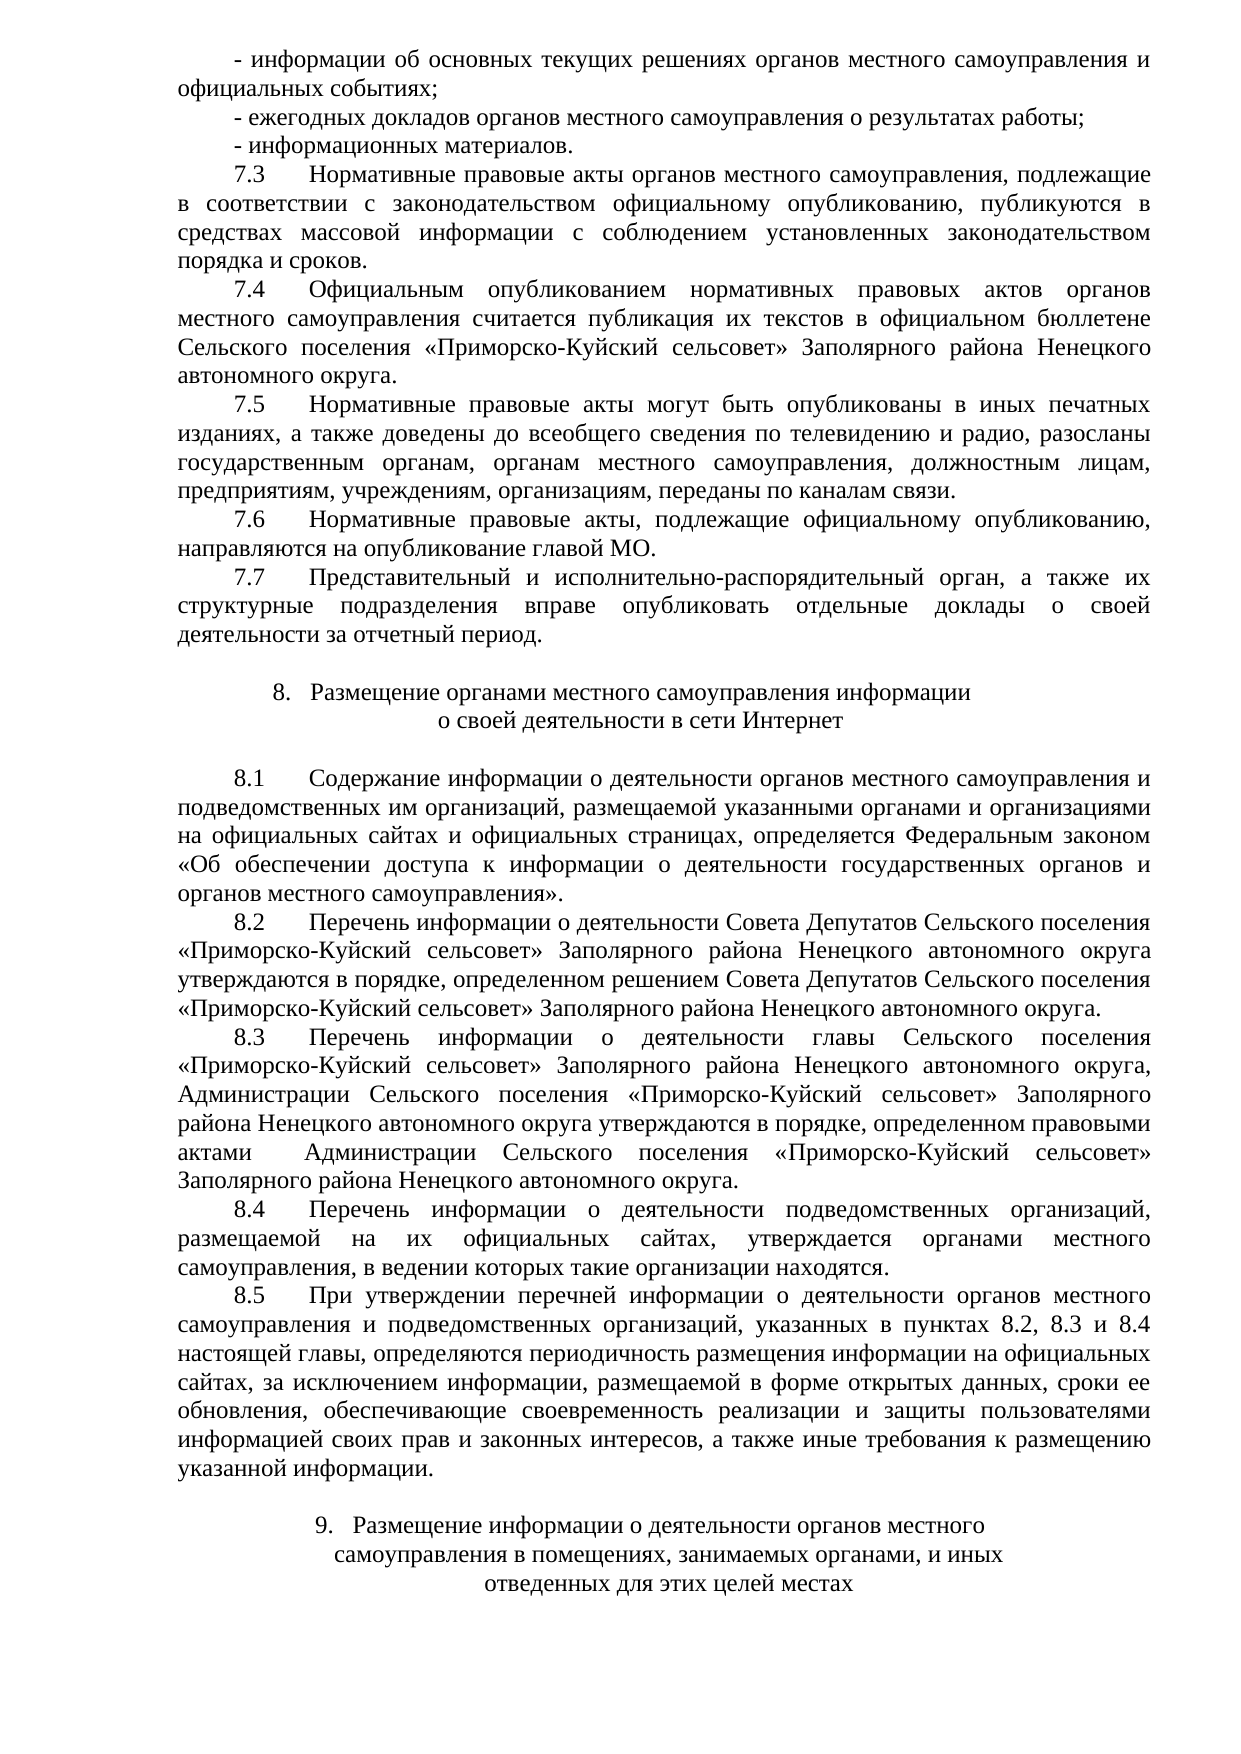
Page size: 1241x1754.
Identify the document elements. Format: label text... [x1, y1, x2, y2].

list Официальным опубликованием нормативных правовых актов органов местного самоуправления считается публикация их текстов в официальном бюллетене Сельского поселения «Приморско-Куйский сельсовет» Заполярного района Ненецкого автономного округа. [177, 274, 1152, 389]
list Представительный и исполнительно-распорядительный орган, а также их структурные подразделения вправе опубликовать отдельные доклады о своей деятельности за отчетный период. [177, 562, 1152, 648]
list Нормативные правовые акты, подлежащие официальному опубликованию, направляются на опубликование главой МО. [177, 504, 1152, 562]
list Перечень информации о деятельности главы Сельского поселения «Приморско-Куйский сельсовет» Заполярного района Ненецкого автономного округа, Администрации Сельского поселения «Приморско-Куйский сельсовет» Заполярного района Ненецкого автономного округа утверждаются в порядке, определенном правовыми актами Администрации Сельского поселения «Приморско-Куйский сельсовет» Заполярного района Ненецкого автономного округа. [177, 1022, 1152, 1194]
list Перечень информации о деятельности подведомственных организаций, размещаемой на их официальных сайтах, утверждается органами местного самоуправления, в ведении которых такие организации находятся. [177, 1194, 1152, 1281]
list Размещение информации о деятельности органов местного самоуправления в помещениях, занимаемых органами, и иных отведенных для этих целей местах [271, 1511, 1029, 1597]
text - информации об основных текущих решениях органов местного самоуправления и официальных событиях; [177, 44, 1152, 102]
list Размещение органами местного самоуправления информации о своей деятельности в сети Интернет [271, 677, 973, 734]
text - информационных материалов. [177, 131, 1152, 159]
list Нормативные правовые акты органов местного самоуправления, подлежащие в соответствии с законодательством официальному опубликованию, публикуются в средствах массовой информации с соблюдением установленных законодательством порядка и сроков. [177, 159, 1152, 274]
list Перечень информации о деятельности Совета Депутатов Сельского поселения «Приморско-Куйский сельсовет» Заполярного района Ненецкого автономного округа утверждаются в порядке, определенном решением Совета Депутатов Сельского поселения «Приморско-Куйский сельсовет» Заполярного района Ненецкого автономного округа. [177, 907, 1152, 1022]
list Содержание информации о деятельности органов местного самоуправления и подведомственных им организаций, размещаемой указанными органами и организациями на официальных сайтах и официальных страницах, определяется Федеральным законом «Об обеспечении доступа к информации о деятельности государственных органов и органов местного самоуправления». [177, 763, 1152, 907]
list Нормативные правовые акты могут быть опубликованы в иных печатных изданиях, а также доведены до всеобщего сведения по телевидению и радио, разосланы государственным органам, органам местного самоуправления, должностным лицам, предприятиям, учреждениям, организациям, переданы по каналам связи. [177, 389, 1152, 504]
text - ежегодных докладов органов местного самоуправления о результатах работы; [177, 102, 1152, 131]
list При утверждении перечней информации о деятельности органов местного самоуправления и подведомственных организаций, указанных в пунктах 8.2, 8.3 и 8.4 настоящей главы, определяются периодичность размещения информации на официальных сайтах, за исключением информации, размещаемой в форме открытых данных, сроки ее обновления, обеспечивающие своевременность реализации и защиты пользователями информацией своих прав и законных интересов, а также иные требования к размещению указанной информации. [177, 1281, 1152, 1482]
